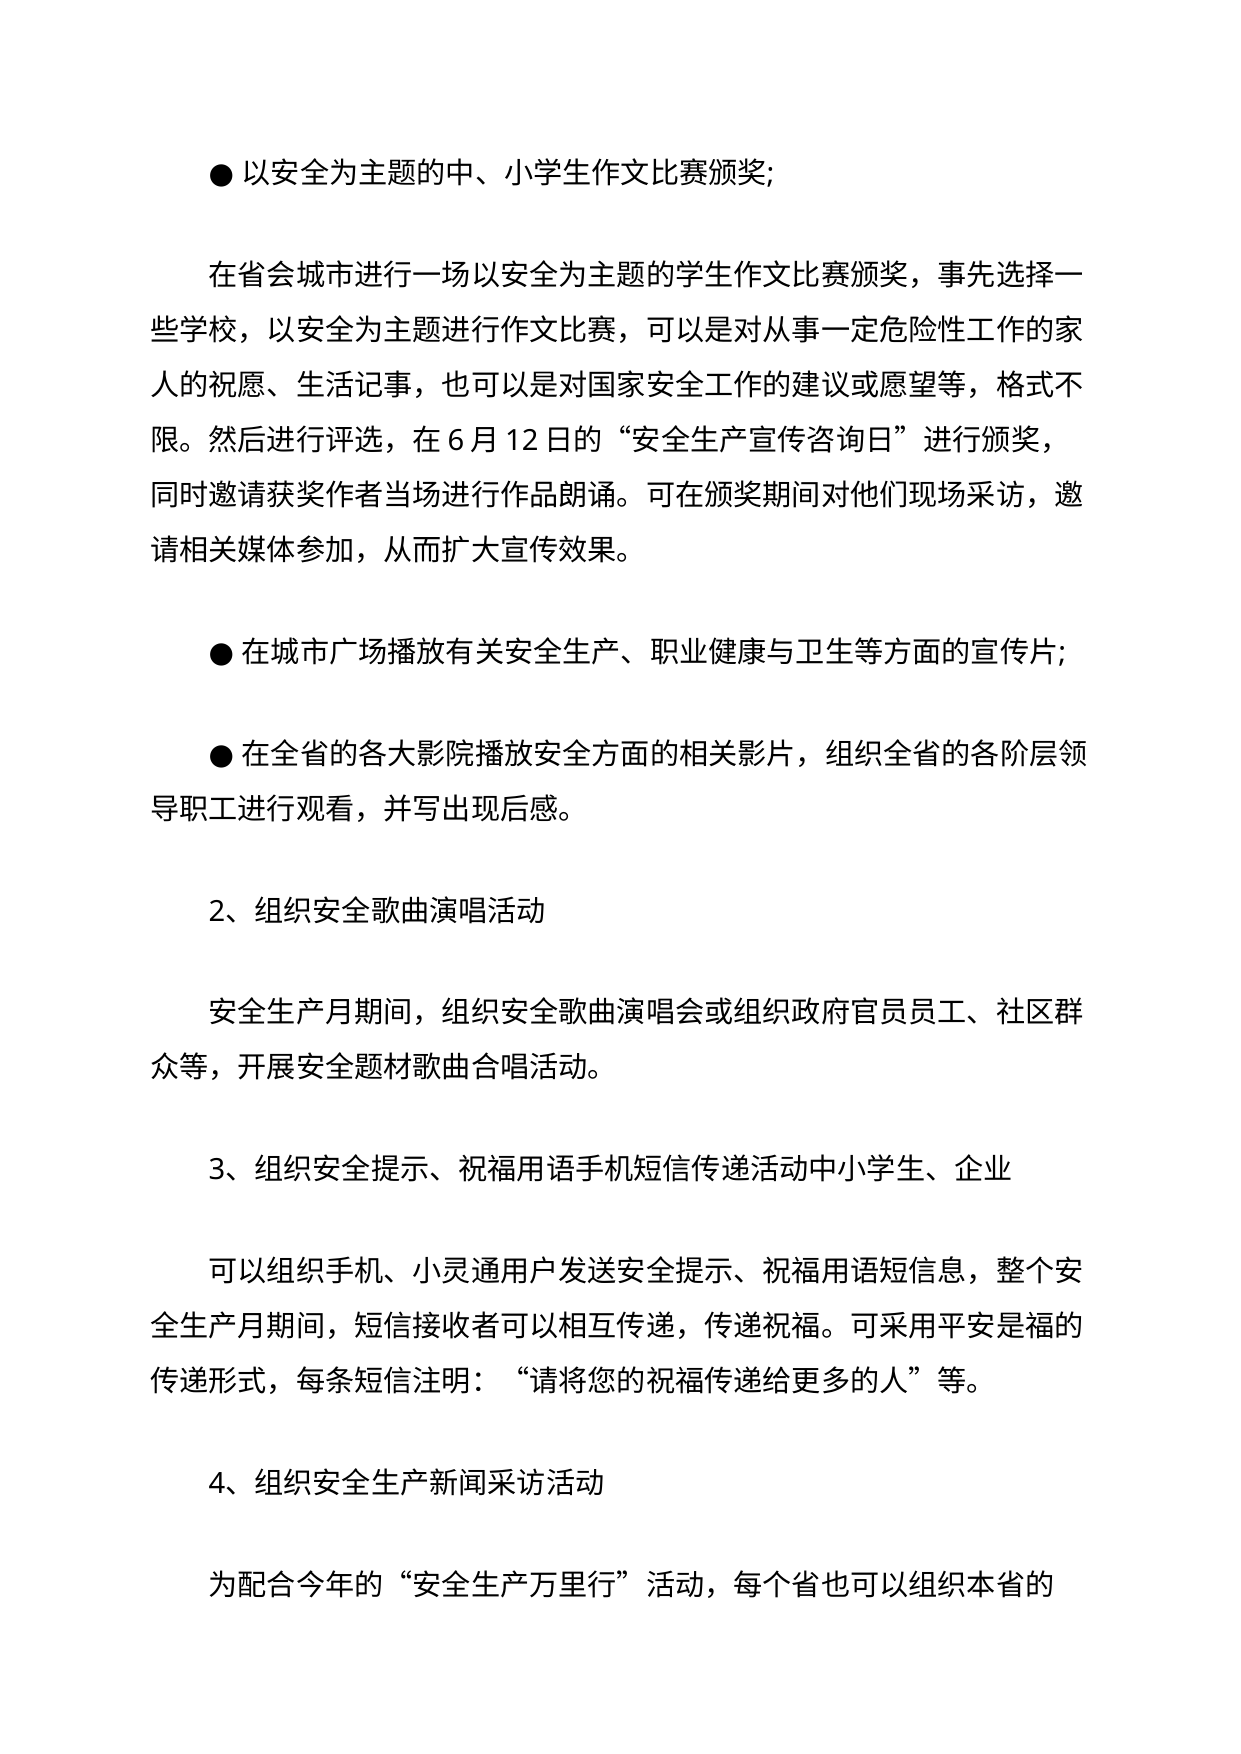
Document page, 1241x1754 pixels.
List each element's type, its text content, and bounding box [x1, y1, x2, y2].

text ● 在城市广场播放有关安全生产、职业健康与卫生等方面的宣传片; [150, 628, 1090, 671]
text 2、组织安全歌曲演唱活动 [150, 887, 1090, 929]
text ● 在全省的各大影院播放安全方面的相关影片，组织全省的各阶层领导职工进行观看，并写出现后感。 [150, 730, 1090, 828]
text 可以组织手机、小灵通用户发送安全提示、祝福用语短信息，整个安全生产月期间，短信接收者可以相互传递，传递祝福。可采用平安是福的传递形式，每条短信注明：“请将您的祝福传递给更多的人”等。 [150, 1248, 1090, 1400]
text ● 以安全为主题的中、小学生作文比赛颁奖; [150, 150, 1090, 192]
text 安全生产月期间，组织安全歌曲演唱会或组织政府官员员工、社区群众等，开展安全题材歌曲合唱活动。 [150, 989, 1090, 1086]
text 4、组织安全生产新闻采访活动 [150, 1459, 1090, 1502]
text 3、组织安全提示、祝福用语手机短信传递活动中小学生、企业 [150, 1146, 1090, 1188]
text 在省会城市进行一场以安全为主题的学生作文比赛颁奖，事先选择一些学校，以安全为主题进行作文比赛，可以是对从事一定危险性工作的家人的祝愿、生活记事，也可以是对国家安全工作的建议或愿望等，格式不限。然后进行评选，在6月12日的“安全生产宣传咨询日”进行颁奖，同时邀请获奖作者当场进行作品朗诵。可在颁奖期间对他们现场采访，邀请相关媒体参加，从而扩大宣传效果。 [150, 252, 1090, 569]
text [150, 1561, 1090, 1603]
